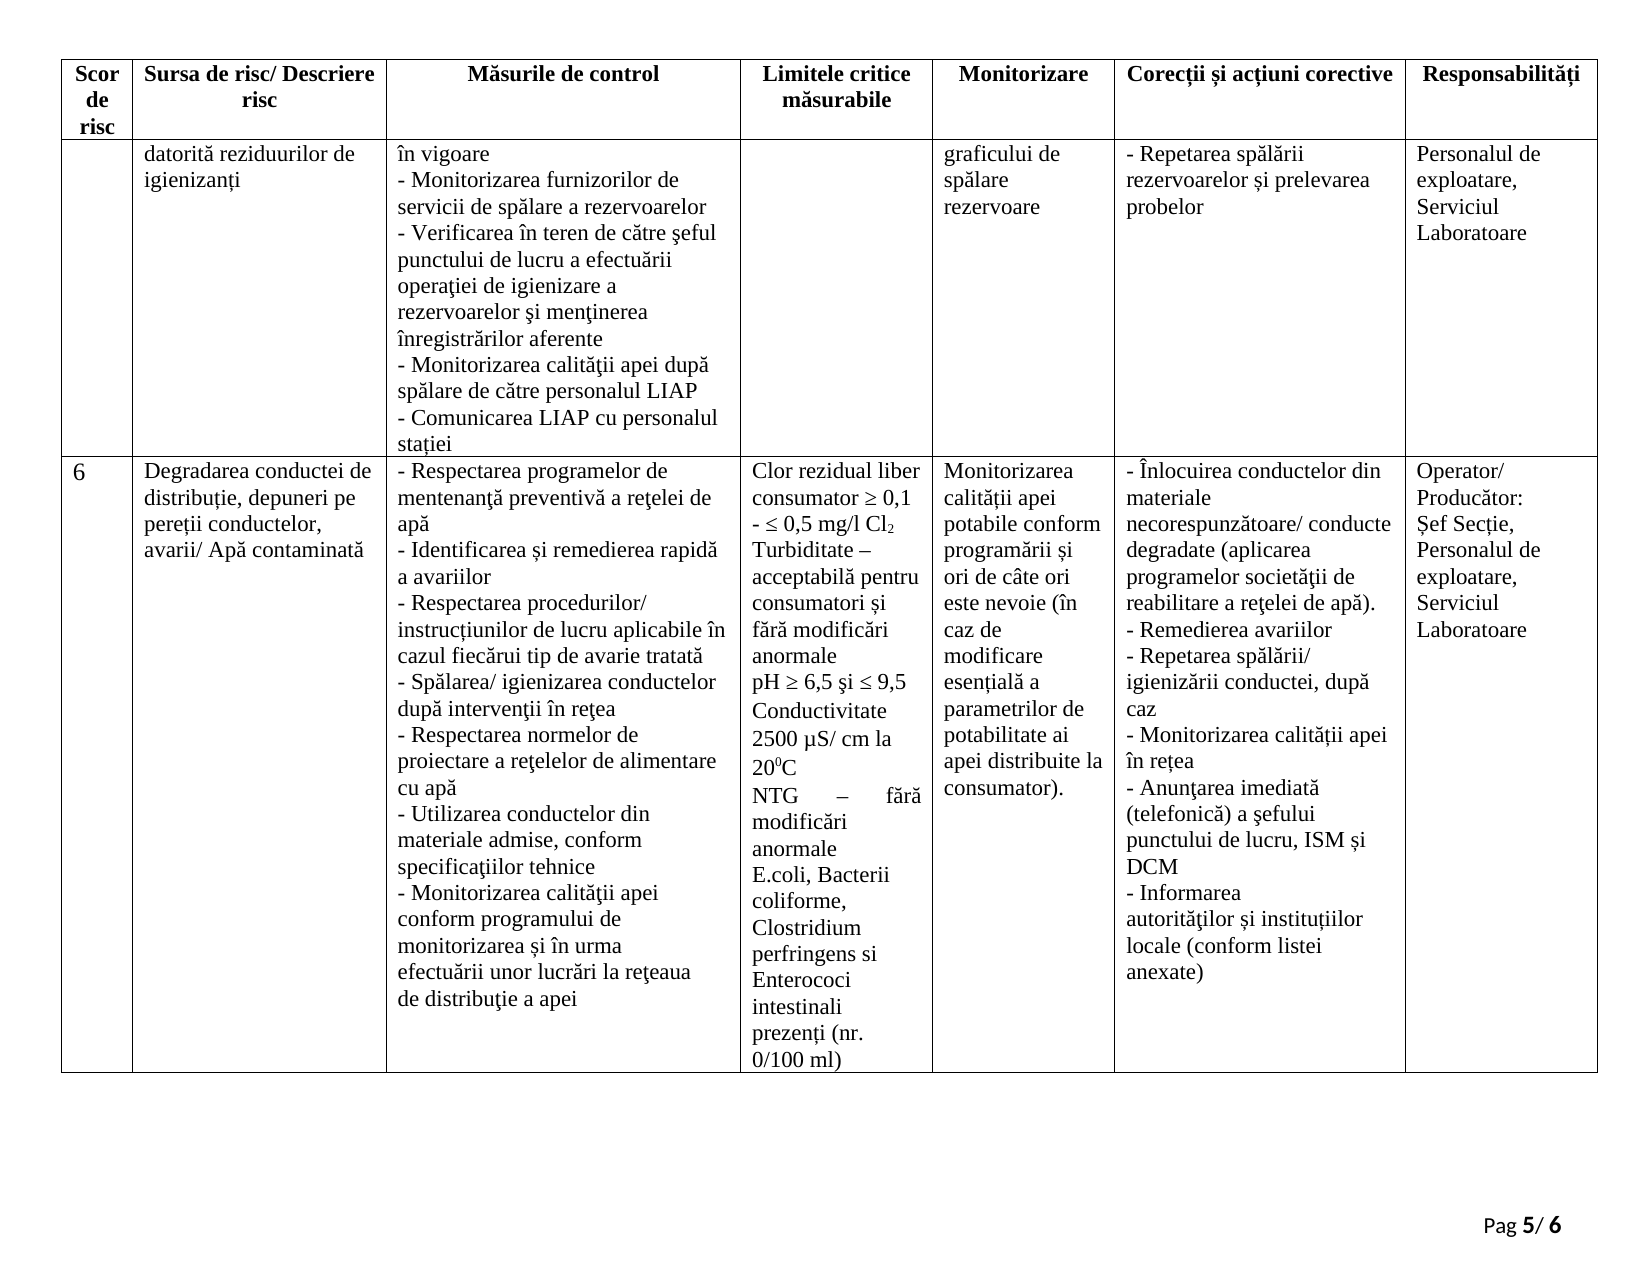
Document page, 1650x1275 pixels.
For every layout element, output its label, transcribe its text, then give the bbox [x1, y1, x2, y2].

table_cell 4 [62, 140, 132, 456]
table_cell 6 [62, 457, 132, 1072]
table_header Măsurile de control [387, 60, 740, 139]
table_header Corecții și acțiuni corective [1115, 60, 1405, 139]
table_cell - Înlocuirea conductelor din materiale necorespunzătoare/ conducte degradate (aplicarea programelor societăţii de reabilitare a reţelei de apă). - Remedierea avariilor - Repetarea spălării/ igienizării conductei, după caz - Monitorizarea calității apei în rețea - Anunţarea imediată (telefonică) a şefului punctului de lucru, ISM și DCM - Informarea autorităţilor și instituțiilor locale (conform listei anexate) [1115, 457, 1405, 1072]
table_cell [741, 140, 932, 456]
table_header Sursa de risc/ Descriere risc [133, 60, 386, 139]
table_header Monitorizare [933, 60, 1114, 139]
table_cell - Respectarea programelor de mentenanţă preventivă a reţelei de apă - Identificarea și remedierea rapidă a avariilor - Respectarea procedurilor/ instrucțiunilor de lucru aplicabile în cazul fiecărui tip de avarie tratată - Spălarea/ igienizarea conductelor după intervenţii în reţea - Respectarea normelor de proiectare a reţelelor de alimentare cu apă - Utilizarea conductelor din materiale admise, conform specificaţiilor tehnice - Monitorizarea calităţii apei conform programului de monitorizarea și în urma efectuării unor lucrări la reţeaua de distribuţie a apei [387, 457, 740, 1072]
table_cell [387, 140, 740, 456]
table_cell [133, 140, 386, 456]
table_cell Monitorizarea calității apei potabile conform programării și ori de câte ori este nevoie (în caz de modificare esențială a parametrilor de potabilitate ai apei distribuite la consumator). [933, 457, 1114, 1072]
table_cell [1115, 140, 1405, 456]
table_cell Degradarea conductei de distribuție, depuneri pe pereții conductelor, avarii/ Apă contaminată [133, 457, 386, 1072]
table_header Responsabilități [1406, 60, 1597, 139]
table_header Limitele critice măsurabile [741, 60, 932, 139]
table_header Scor de risc [62, 60, 132, 139]
table_cell Clor rezidual liber consumator ≥ 0,1 - ≤ 0,5 mg/l Cl2 Turbiditate – acceptabilă pentru consumatori și fără modificări anormale pH ≥ 6,5 şi ≤ 9,5 Conductivitate 2500 µS/ cm la 200C NTG – fără modificări anormale E.coli, Bacterii coliforme, Clostridium perfringens si Enterococi intestinali prezenți (nr. 0/100 ml) [741, 457, 932, 1072]
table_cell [933, 140, 1114, 456]
table_cell Operator/ Producător: Șef Secție, Personalul de exploatare, Serviciul Laboratoare [1406, 457, 1597, 1072]
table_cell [1406, 140, 1597, 456]
